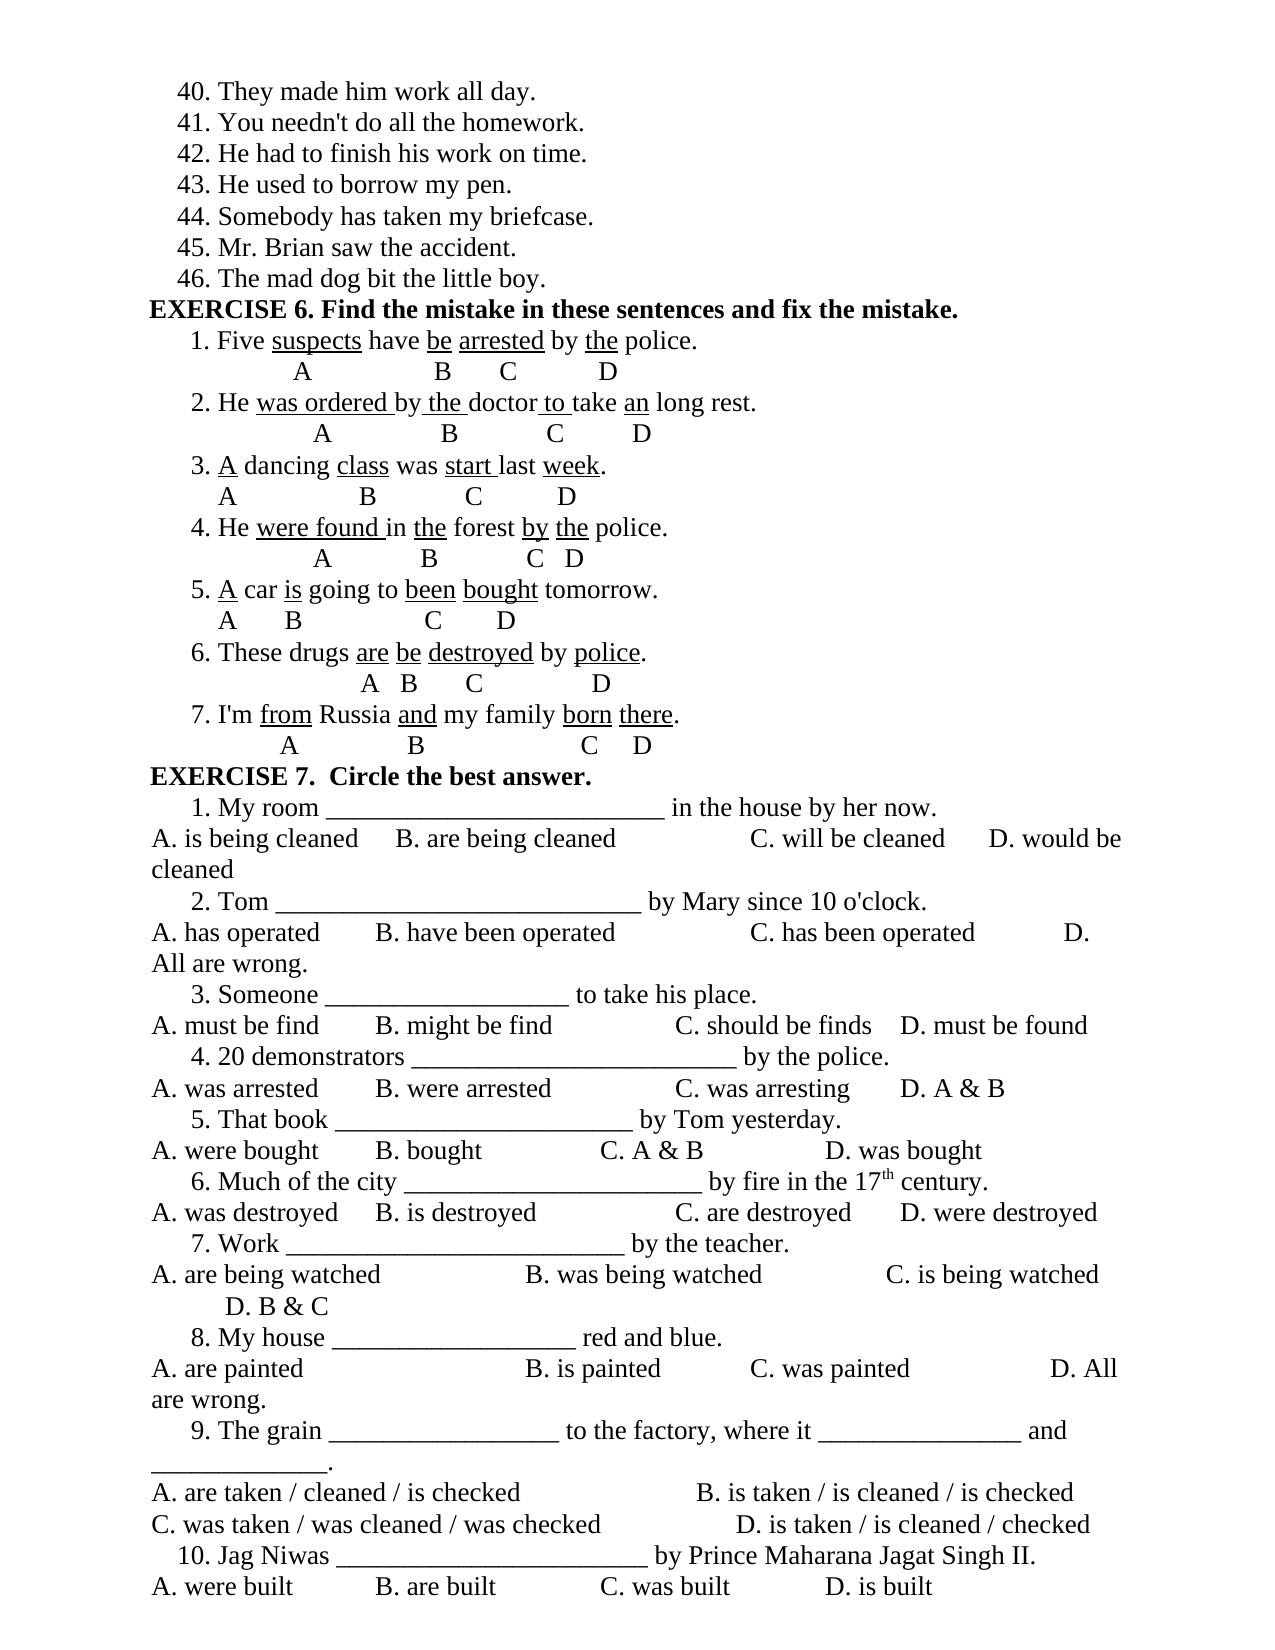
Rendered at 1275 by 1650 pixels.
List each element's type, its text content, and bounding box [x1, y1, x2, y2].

text 4. 20 demonstrators ________________________ by the police. [150, 1041, 1125, 1072]
text 4. He were found in the forest by the police. [150, 511, 1125, 542]
text 8. My house __________________ red and blue. [150, 1321, 1125, 1352]
text A. were bought B. bought C. A & B D. was bought [150, 1134, 1125, 1165]
text A. are being watched B. was being watched C. is being watched D. B & C [150, 1258, 1125, 1321]
text 10. Jag Niwas _______________________ by Prince Maharana Jagat Singh II. [150, 1539, 1125, 1570]
text A B C D [150, 355, 1125, 386]
text A B C D [150, 604, 1125, 636]
text A. are painted B. is painted C. was painted D. All are wrong. [150, 1352, 1125, 1414]
text 5. A car is going to been bought tomorrow. [150, 573, 1125, 604]
text A B C D [150, 418, 1125, 449]
text 7. Work _________________________ by the teacher. [150, 1227, 1125, 1258]
text C. was taken / was cleaned / was checked D. is taken / is cleaned / checked [150, 1508, 1125, 1539]
text 1. Five suspects have be arrested by the police. [149, 324, 1125, 355]
text A B C D [150, 542, 1125, 573]
text 46. The mad dog bit the little boy. [150, 262, 1125, 293]
text 7. I'm from Russia and my family born there. [150, 698, 1125, 729]
text 41. You needn't do all the homework. [150, 106, 1125, 137]
text A B C D [150, 729, 1125, 760]
text A. was destroyed B. is destroyed C. are destroyed D. were destroyed [150, 1196, 1125, 1227]
text A. is being cleaned B. are being cleaned C. will be cleaned D. would be cleaned [150, 822, 1125, 885]
text 9. The grain _________________ to the factory, where it _______________ and _____________. [150, 1414, 1125, 1477]
text 3. Someone __________________ to take his place. [150, 978, 1125, 1009]
text 6. These drugs are be destroyed by police. [150, 636, 1125, 667]
text 42. He had to finish his work on time. [150, 137, 1125, 168]
text 44. Somebody has taken my briefcase. [150, 199, 1125, 231]
text A B C D [150, 667, 1125, 698]
text A B C D [150, 480, 1125, 511]
text EXERCISE 7. Circle the best answer. [150, 760, 1125, 791]
text 5. That book ______________________ by Tom yesterday. [150, 1103, 1125, 1134]
text 2. He was ordered by the doctor to take an long rest. [150, 386, 1125, 418]
text 45. Mr. Brian saw the accident. [150, 231, 1125, 262]
text A. must be find B. might be find C. should be finds D. must be found [150, 1009, 1125, 1041]
text 6. Much of the city ______________________ by fire in the 17th century. [150, 1165, 1125, 1196]
text 43. He used to borrow my pen. [150, 168, 1125, 199]
text 1. My room _________________________ in the house by her now. [150, 791, 1125, 822]
text 3. A dancing class was start last week. [150, 449, 1125, 480]
text A. were built B. are built C. was built D. is built [150, 1570, 1125, 1601]
text A. has operated B. have been operated C. has been operated D. All are wrong. [150, 916, 1125, 978]
text A. are taken / cleaned / is checked B. is taken / is cleaned / is checked [150, 1477, 1125, 1508]
text EXERCISE 6. Find the mistake in these sentences and fix the mistake. [149, 293, 1125, 324]
text 2. Tom ___________________________ by Mary since 10 o'clock. [150, 885, 1125, 916]
text A. was arrested B. were arrested C. was arresting D. A & B [150, 1072, 1125, 1103]
text 40. They made him work all day. [150, 75, 1125, 106]
